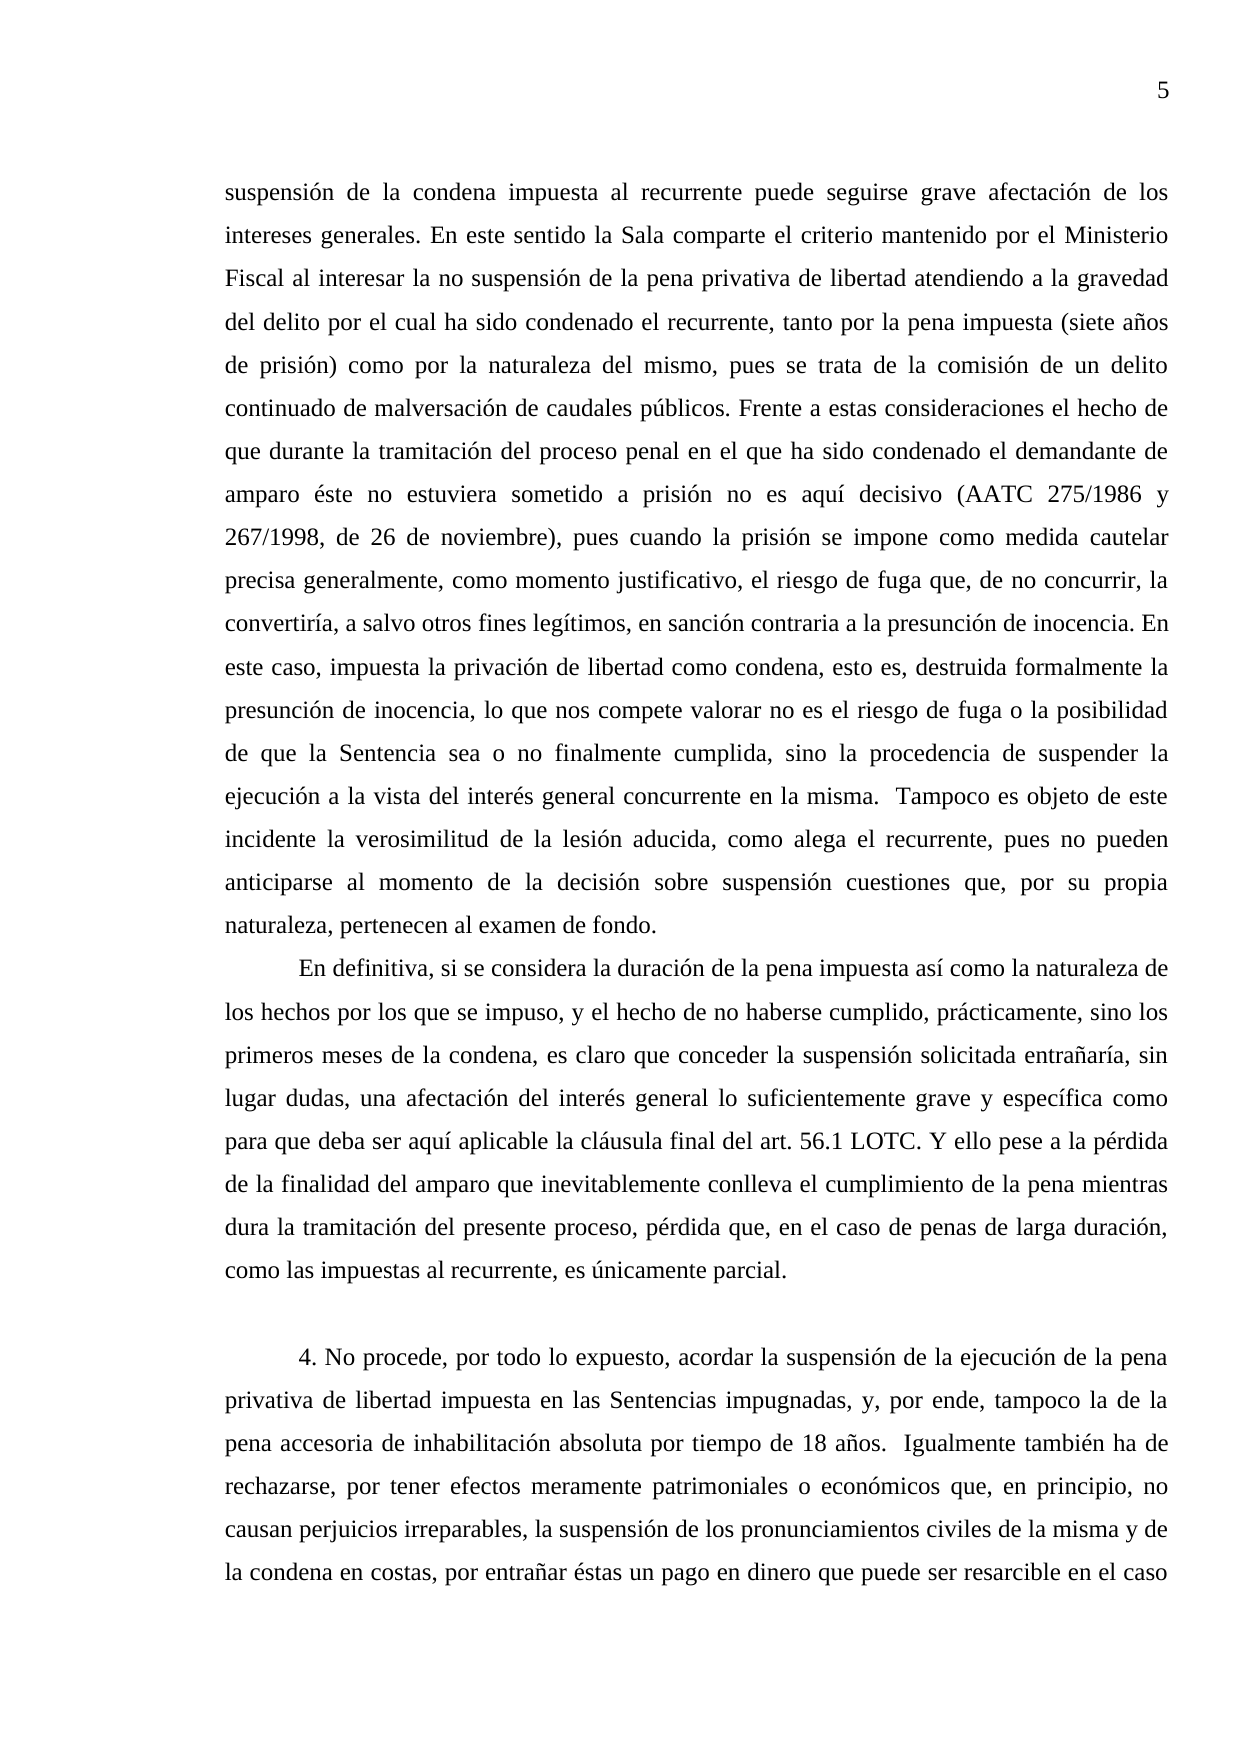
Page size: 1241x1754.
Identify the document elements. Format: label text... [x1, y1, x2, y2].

text En definitiva, si se considera la duración de la pena impuesta así como la naturaleza de los hechos por los que se impuso, y el hecho de no haberse cumplido, prácticamente, sino los primeros meses de la condena, es claro que conceder la suspensión solicitada entrañaría, sin lugar dudas, una afectación del interés general lo suficientemente grave y específica como para que deba ser aquí aplicable la cláusula final del art. 56.1 LOTC. Y ello pese a la pérdida de la finalidad del amparo que inevitablemente conlleva el cumplimiento de la pena mientras dura la tramitación del presente proceso, pérdida que, en el caso de penas de larga duración, como las impuestas al recurrente, es únicamente parcial. [224, 953, 1169, 1284]
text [224, 1342, 1169, 1586]
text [224, 177, 1169, 939]
